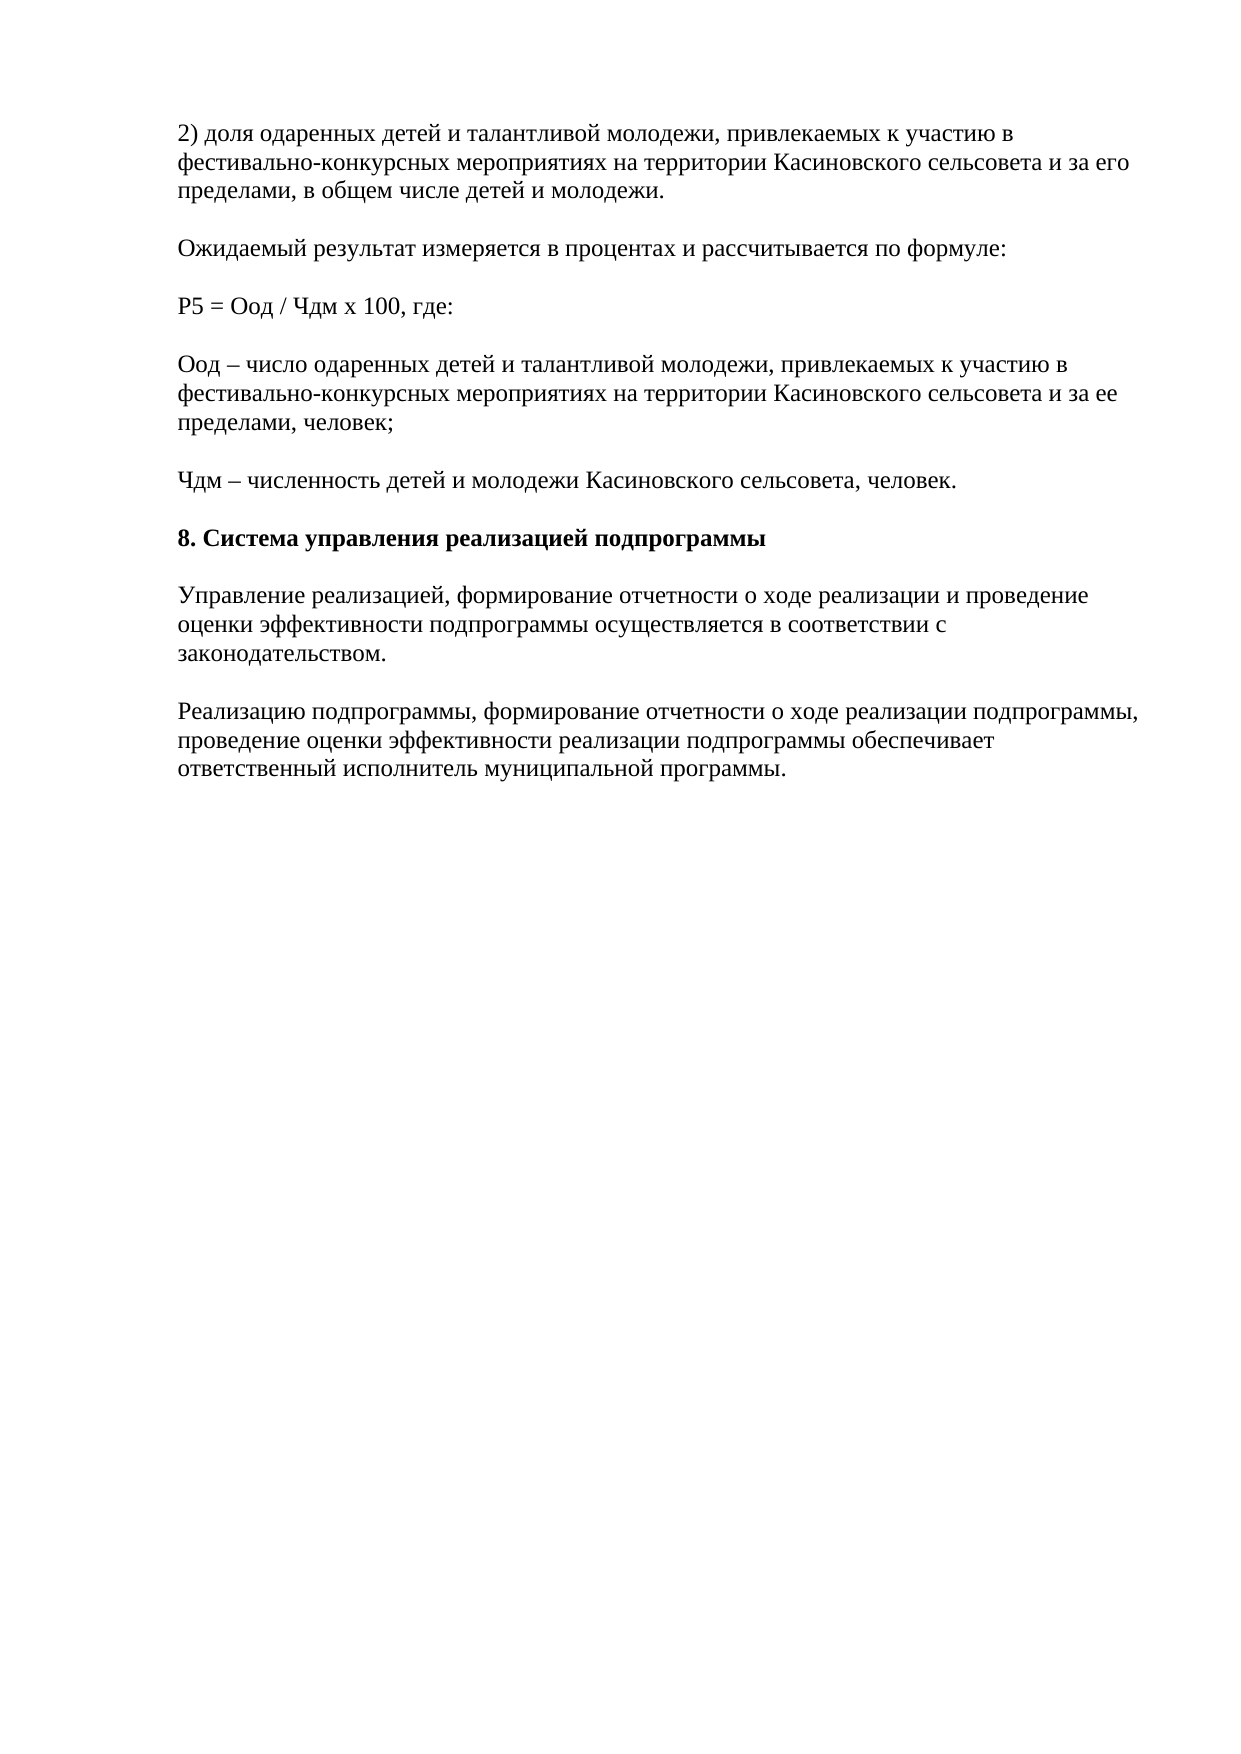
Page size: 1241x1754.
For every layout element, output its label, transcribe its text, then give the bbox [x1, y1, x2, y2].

text 8. Система управления реализацией подпрограммы [177, 523, 1152, 551]
text Оод – число одаренных детей и талантливой молодежи, привлекаемых к участию в фестивально-конкурсных мероприятиях на территории Касиновского сельсовета и за ее пределами, человек; [177, 349, 1152, 436]
text Чдм – численность детей и молодежи Касиновского сельсовета, человек. [177, 465, 1152, 493]
text Р5 = Оод / Чдм х 100, где: [177, 291, 1152, 320]
text Реализацию подпрограммы, формирование отчетности о ходе реализации подпрограммы, проведение оценки эффективности реализации подпрограммы обеспечивает ответственный исполнитель муниципальной программы. [177, 696, 1152, 782]
text Управление реализацией, формирование отчетности о ходе реализации и проведение оценки эффективности подпрограммы осуществляется в соответствии с законодательством. [177, 581, 1152, 667]
text Ожидаемый результат измеряется в процентах и рассчитывается по формуле: [177, 233, 1152, 262]
text 2) доля одаренных детей и талантливой молодежи, привлекаемых к участию в фестивально-конкурсных мероприятиях на территории Касиновского сельсовета и за его пределами, в общем числе детей и молодежи. [177, 118, 1152, 204]
